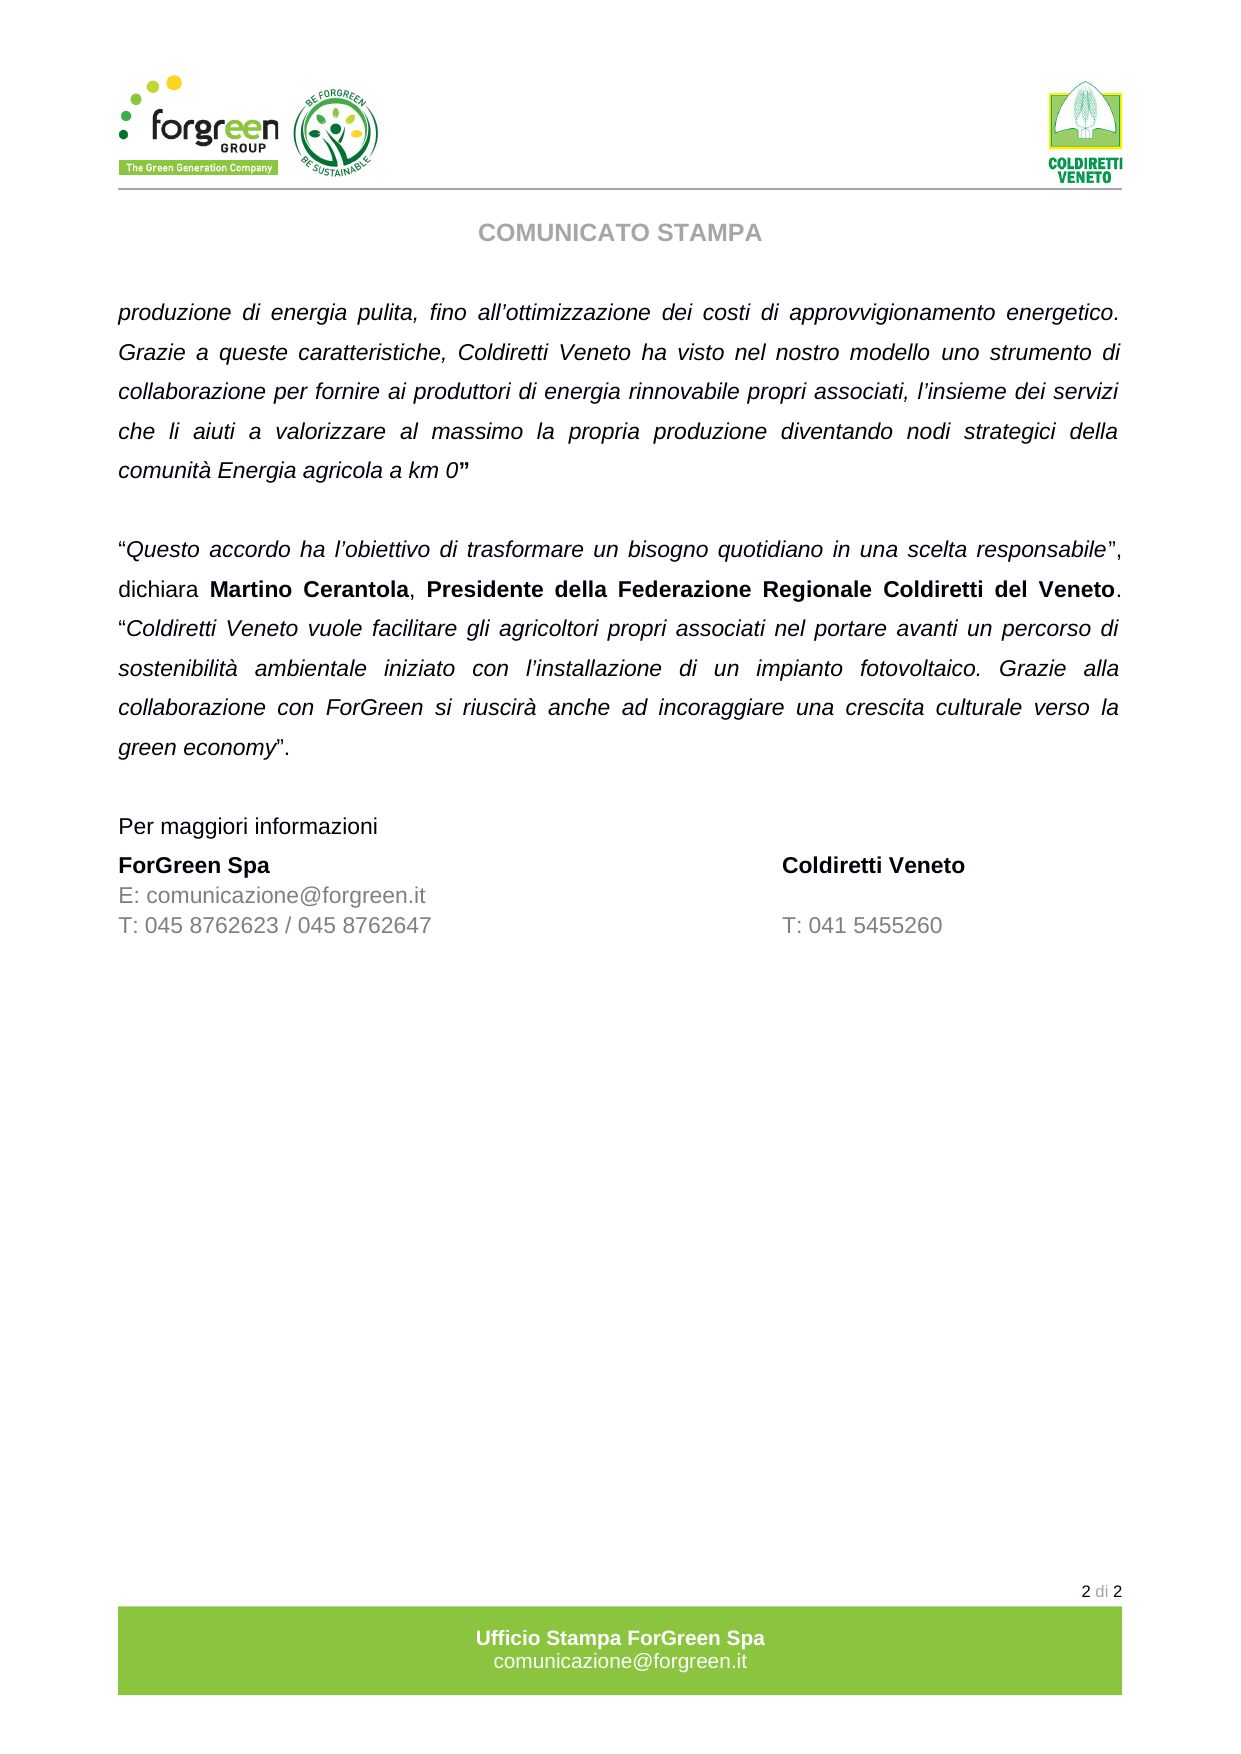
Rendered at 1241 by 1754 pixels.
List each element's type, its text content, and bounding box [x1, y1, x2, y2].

text ForGreen Spa Coldiretti Veneto [118, 852, 1122, 878]
text T: 045 8762623 / 045 8762647 T: 041 5455260 [118, 912, 1122, 939]
picture [1048, 81, 1123, 184]
text Per maggiori informazioni [118, 813, 1122, 839]
text E: comunicazione@forgreen.it [118, 882, 1122, 909]
picture [288, 86, 383, 180]
text “Questo accordo ha l’obiettivo di trasformare un bisogno quotidiano in una scelta responsabile”, dichiara Martino Cerantola, Presidente della Federazione Regionale Coldiretti del Veneto. “Coldiretti Veneto vuole facilitare gli agricoltori propri associati nel portare avanti un percorso di sostenibilità ambientale iniziato con l’installazione di un impianto fotovoltaico. Grazie alla collaborazione con ForGreen si riuscirà anche ad incoraggiare una crescita culturale verso la green economy”. [118, 536, 1122, 760]
